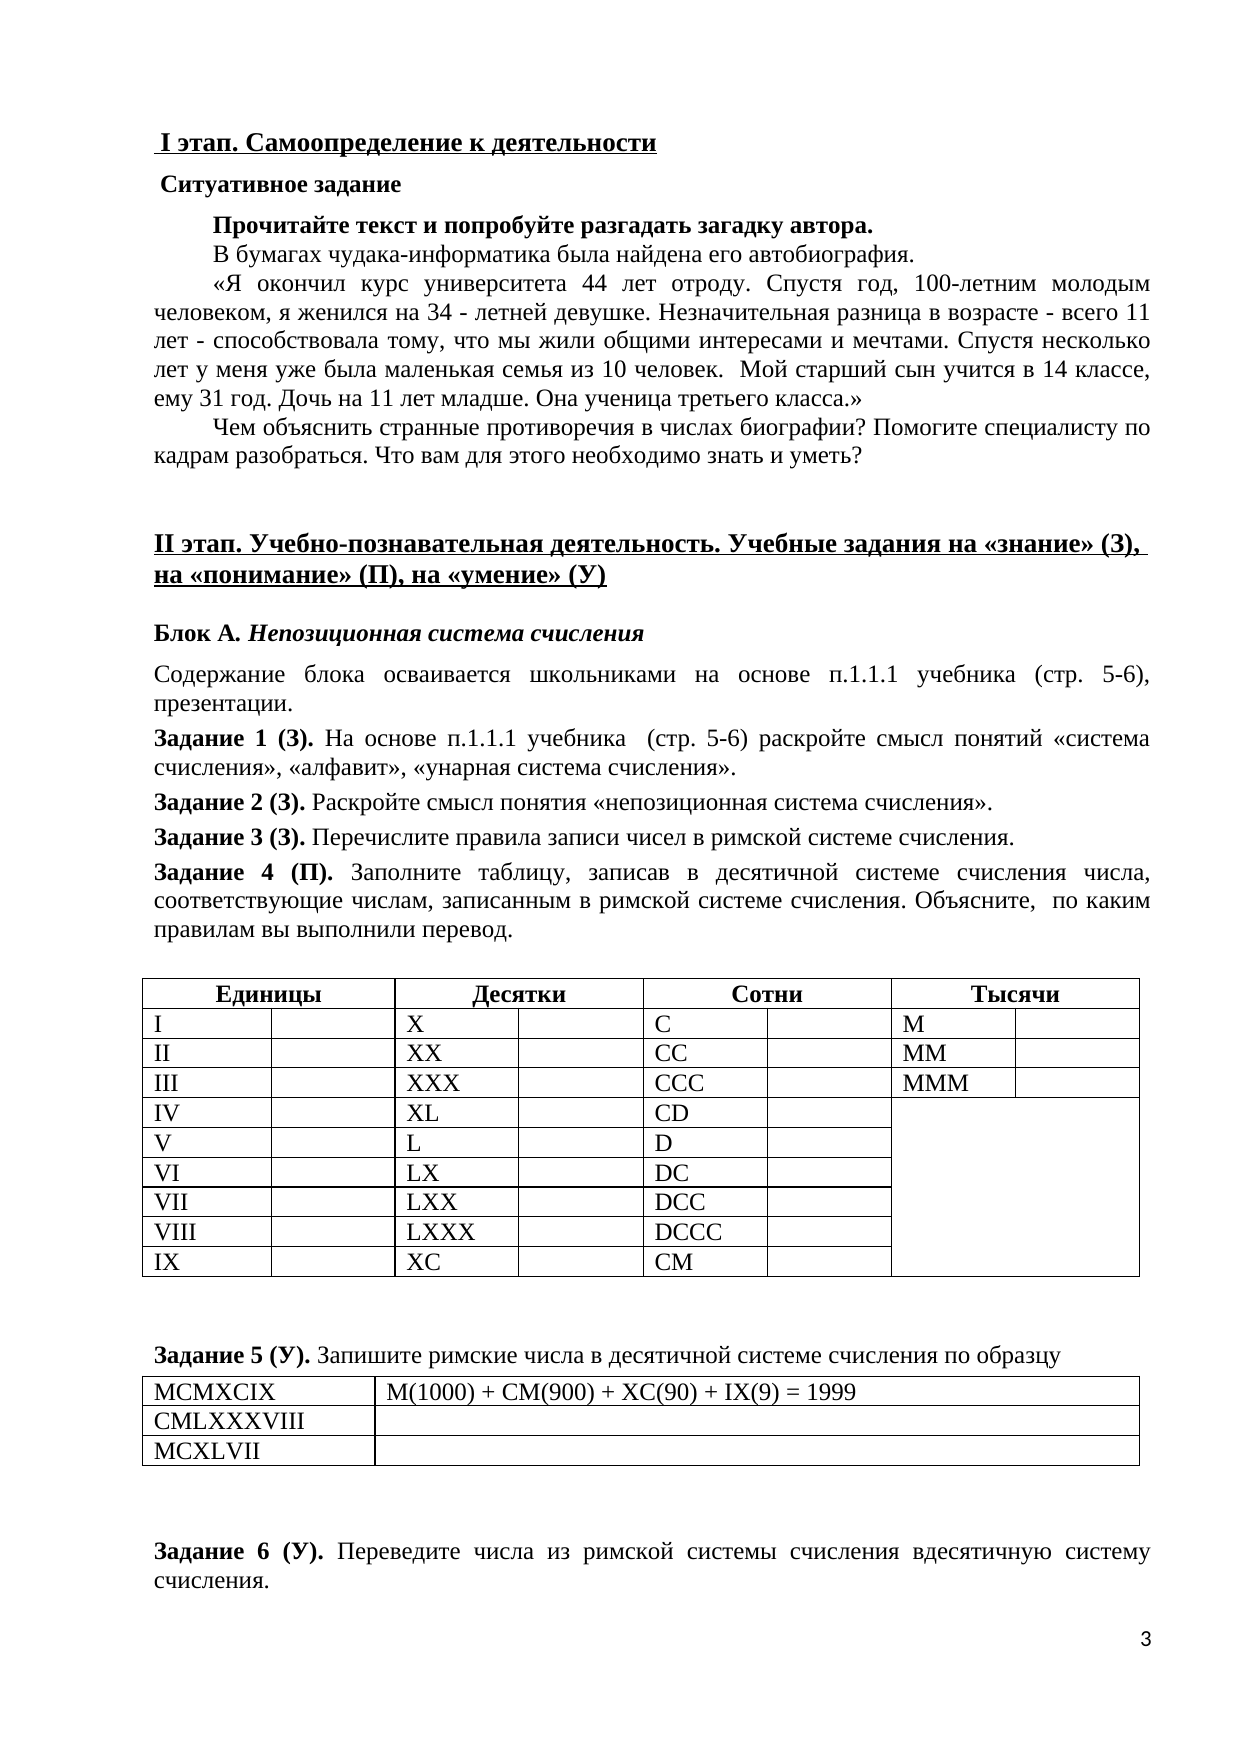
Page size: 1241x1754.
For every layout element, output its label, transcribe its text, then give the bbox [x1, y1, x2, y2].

table_cell M [892, 1009, 1015, 1037]
table_header Десятки [396, 979, 643, 1008]
text Задание 5 (У). Запишите римские числа в десятичной системе счисления по образцу [153, 1341, 1152, 1369]
text Задание 1 (З). На основе п.1.1.1 учебника (стр. 5-6) раскройте смысл понятий «система счисления», «алфавит», «унарная система счисления». [153, 723, 1152, 780]
table_cell [768, 1188, 891, 1216]
table_cell [272, 1217, 394, 1246]
table_cell [1016, 1009, 1139, 1037]
table_cell [519, 1128, 643, 1157]
table_cell [272, 1128, 394, 1157]
text Задание 2 (З). Раскройте смысл понятия «непозиционная система счисления». [153, 787, 1152, 815]
table_cell [272, 1009, 394, 1037]
table_cell LX [396, 1158, 518, 1186]
table_cell VII [143, 1188, 271, 1216]
table_cell [272, 1188, 394, 1216]
table_header Сотни [644, 979, 891, 1008]
table_cell [768, 1247, 891, 1276]
table_cell [519, 1188, 643, 1216]
table_cell XL [396, 1098, 518, 1127]
table_cell MMM [892, 1068, 1015, 1097]
table_cell [768, 1098, 891, 1127]
table_cell X [396, 1009, 518, 1037]
table_cell III [143, 1068, 271, 1097]
table_cell [768, 1068, 891, 1097]
table_cell VIII [143, 1217, 271, 1246]
table_cell CD [644, 1098, 767, 1127]
text В бумагах чудака-информатика была найдена его автобиография. [153, 239, 1152, 268]
table_cell II [143, 1039, 271, 1067]
table_header Тысячи [892, 979, 1139, 1008]
table_cell C [644, 1009, 767, 1037]
table_cell CC [644, 1039, 767, 1067]
table_cell I [143, 1009, 271, 1037]
table_cell VI [143, 1158, 271, 1186]
table_cell CMLXXXVIII [143, 1406, 374, 1435]
table_cell DCCC [644, 1217, 767, 1246]
text Задание 4 (П). Заполните таблицу, записав в десятичной системе счисления числа, соответствующие числам, записанным в римской системе счисления. Объясните, по каким правилам вы выполнили перевод. [153, 857, 1152, 943]
table_cell DC [644, 1158, 767, 1186]
table_cell [519, 1158, 643, 1186]
table_cell [768, 1128, 891, 1157]
text Задание 6 (У). Переведите числа из римской системы счисления вдесятичную систему счисления. [153, 1536, 1152, 1593]
table_cell [272, 1039, 394, 1067]
table_cell DCC [644, 1188, 767, 1216]
table_cell [519, 1068, 643, 1097]
table_header M(1000) + CM(900) + XC(90) + IX(9) = 1999 [376, 1377, 1139, 1405]
table_cell [1016, 1068, 1139, 1097]
text «Я окончил курс университета 44 лет отроду. Спустя год, 100-летним молодым человеком, я женился на 34 - летней девушке. Незначительная разница в возрасте - всего 11 лет - способствовала тому, что мы жили общими интересами и мечтами. Спустя несколько лет у меня уже была маленькая семья из 10 человек. Мой старший сын учится в 14 классе, ему 31 год. Дочь на 11 лет младше. Она ученица третьего класса.» [153, 268, 1152, 412]
table_cell [768, 1039, 891, 1067]
table_cell MCXLVII [143, 1436, 374, 1465]
table_cell CCC [644, 1068, 767, 1097]
text Чем объяснить странные противоречия в числах биографии? Помогите специалисту по кадрам разобраться. Что вам для этого необходимо знать и уметь? [153, 412, 1152, 469]
table_cell [272, 1158, 394, 1186]
table_cell IX [143, 1247, 271, 1276]
table_cell XC [396, 1247, 518, 1276]
text Содержание блока осваивается школьниками на основе п.1.1.1 учебника (стр. 5-6), презентации. [153, 659, 1152, 717]
table_cell V [143, 1128, 271, 1157]
table_header Единицы [143, 979, 394, 1008]
table_cell CM [644, 1247, 767, 1276]
table_cell L [396, 1128, 518, 1157]
table_cell [892, 1098, 1139, 1276]
text II этап. Учебно-познавательная деятельность. Учебные задания на «знание» (З), на «понимание» (П), на «умение» (У) [153, 527, 1152, 589]
table_cell D [644, 1128, 767, 1157]
table_cell [272, 1247, 394, 1276]
text I этап. Самоопределение к деятельности [153, 126, 1152, 157]
table_cell [1016, 1039, 1139, 1067]
table_cell [519, 1247, 643, 1276]
table_header MCMXCIX [143, 1377, 374, 1405]
table_cell [376, 1406, 1139, 1435]
table_cell LXX [396, 1188, 518, 1216]
table_cell IV [143, 1098, 271, 1127]
table_cell [272, 1098, 394, 1127]
text Прочитайте текст и попробуйте разгадать загадку автора. [153, 211, 1152, 239]
text Блок А. Непозиционная система счисления [153, 618, 1152, 647]
table_cell [519, 1098, 643, 1127]
table_cell [519, 1039, 643, 1067]
table_cell [272, 1068, 394, 1097]
table_cell [519, 1009, 643, 1037]
table_cell [768, 1217, 891, 1246]
table_cell [519, 1217, 643, 1246]
table_cell [376, 1436, 1139, 1465]
table_cell MM [892, 1039, 1015, 1067]
table_cell [768, 1158, 891, 1186]
table_cell LXXX [396, 1217, 518, 1246]
table_cell XXX [396, 1068, 518, 1097]
table_cell XX [396, 1039, 518, 1067]
text Ситуативное задание [153, 169, 1152, 198]
text Задание 3 (З). Перечислите правила записи чисел в римской системе счисления. [153, 822, 1152, 850]
table_cell [768, 1009, 891, 1037]
